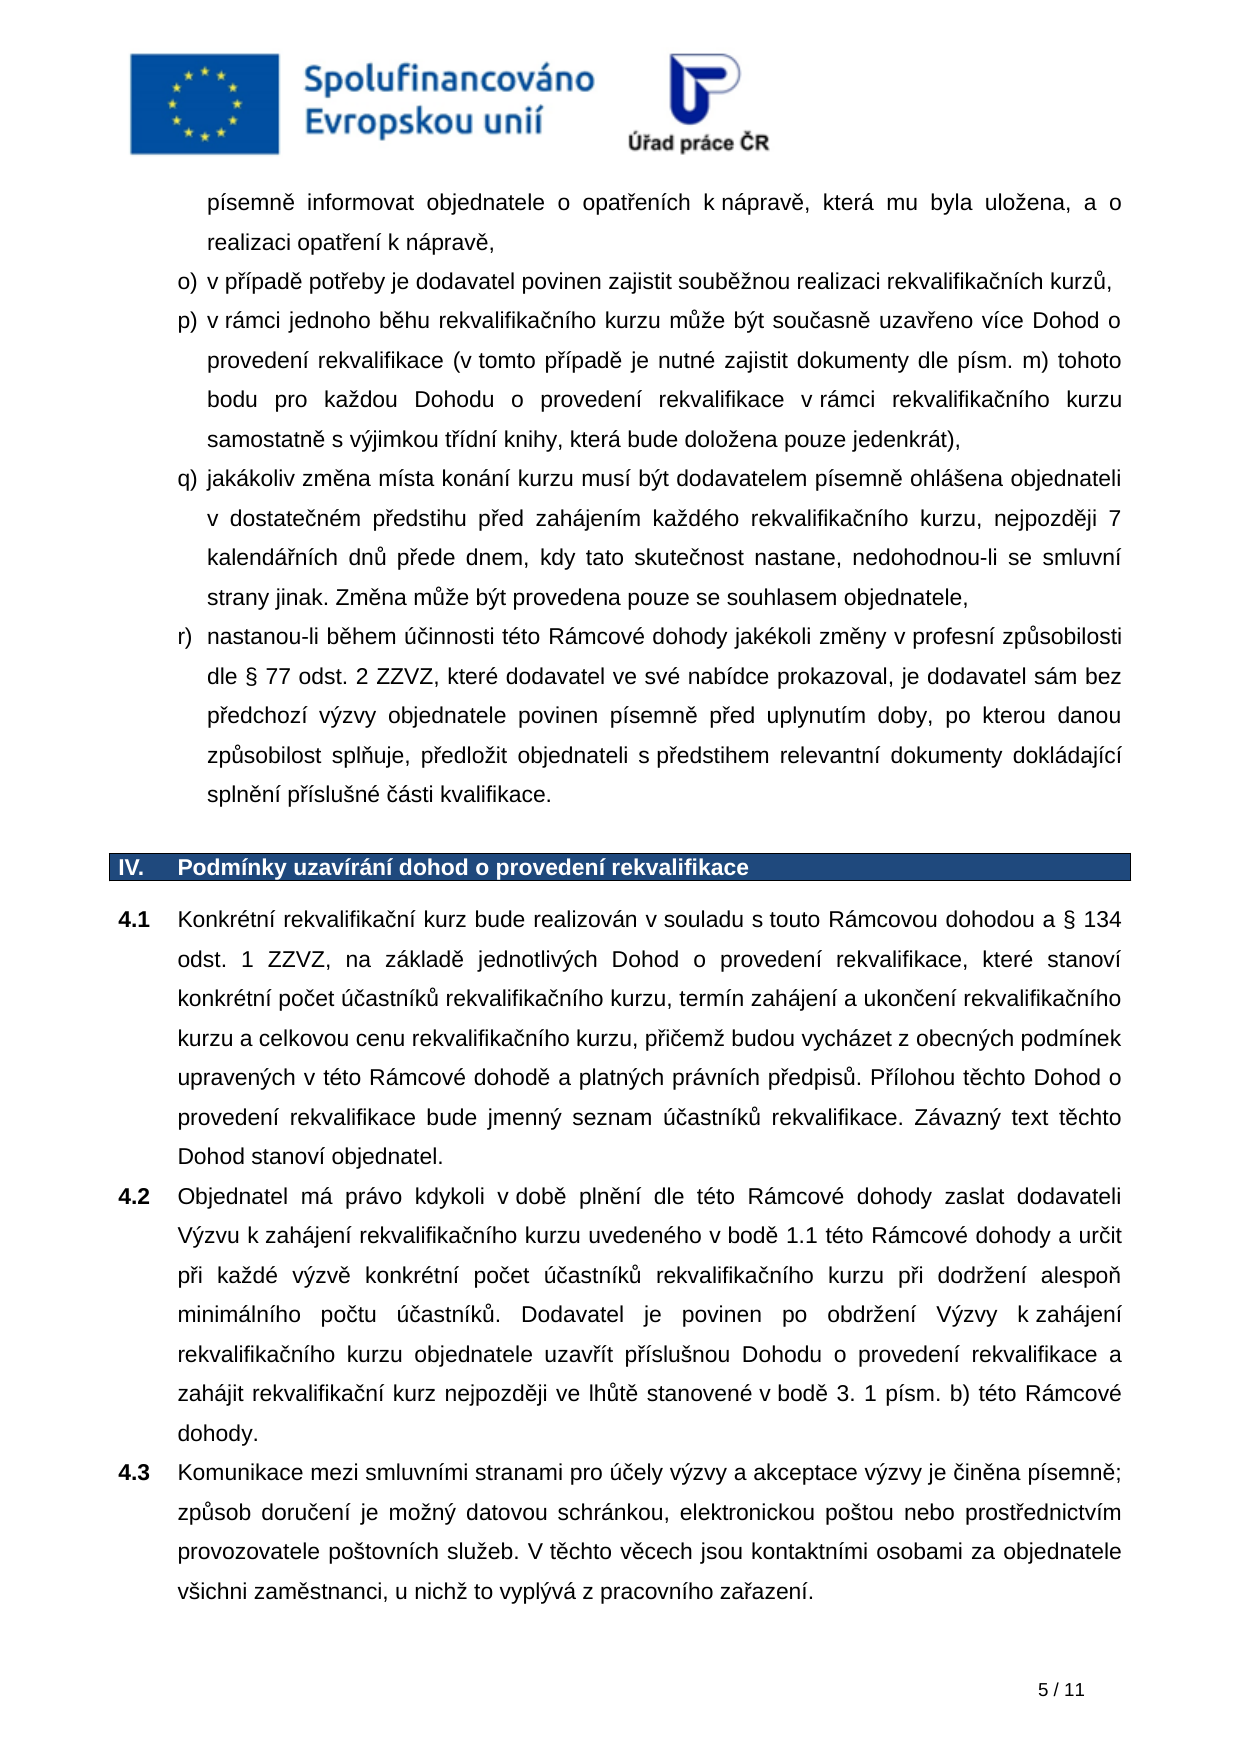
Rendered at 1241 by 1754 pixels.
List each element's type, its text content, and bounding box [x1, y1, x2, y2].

list Komunikace mezi smluvními stranami pro účely výzvy a akceptace výzvy je činěna písemně; způsob doručení je možný datovou schránkou, elektronickou poštou nebo prostřednictvím provozovatele poštovních služeb. V těchto věcech jsou kontaktními osobami za objednatele všichni zaměstnanci, u nichž to vyplývá z pracovního zařazení. [118, 1459, 1122, 1604]
list v případě potřeby je dodavatel povinen zajistit souběžnou realizaci rekvalifikačních kurzů, [177, 268, 1122, 294]
list jakákoliv změna místa konání kurzu musí být dodavatelem písemně ohlášena objednateli v dostatečném předstihu před zahájením každého rekvalifikačního kurzu, nejpozději 7 kalendářních dnů přede dnem, kdy tato skutečnost nastane, nedohodnou-li se smluvní strany jinak. Změna může být provedena pouze se souhlasem objednatele, [177, 465, 1122, 610]
picture [118, 43, 795, 177]
list Konkrétní rekvalifikační kurz bude realizován v souladu s touto Rámcovou dohodou a § 134 odst. 1 ZZVZ, na základě jednotlivých Dohod o provedení rekvalifikace, které stanoví konkrétní počet účastníků rekvalifikačního kurzu, termín zahájení a ukončení rekvalifikačního kurzu a celkovou cenu rekvalifikačního kurzu, přičemž budou vycházet z obecných podmínek upravených v této Rámcové dohodě a platných právních předpisů. Přílohou těchto Dohod o provedení rekvalifikace bude jmenný seznam účastníků rekvalifikace. Závazný text těchto Dohod stanoví objednatel. [118, 906, 1122, 1170]
list v rámci jednoho běhu rekvalifikačního kurzu může být současně uzavřeno více Dohod o provedení rekvalifikace (v tomto případě je nutné zajistit dokumenty dle písm. m) tohoto bodu pro každou Dohodu o provedení rekvalifikace v rámci rekvalifikačního kurzu samostatně s výjimkou třídní knihy, která bude doložena pouze jedenkrát), [177, 307, 1122, 452]
list nastanou-li během účinnosti této Rámcové dohody jakékoli změny v profesní způsobilosti dle § 77 odst. 2 ZZVZ, které dodavatel ve své nabídce prokazoval, je dodavatel sám bez předchozí výzvy objednatele povinen písemně před uplynutím doby, po kterou danou způsobilost splňuje, předložit objednateli s předstihem relevantní dokumenty dokládající splnění příslušné části kvalifikace. [177, 623, 1122, 807]
list Objednatel má právo kdykoli v době plnění dle této Rámcové dohody zaslat dodavateli Výzvu k zahájení rekvalifikačního kurzu uvedeného v bodě 1.1 této Rámcové dohody a určit při každé výzvě konkrétní počet účastníků rekvalifikačního kurzu při dodržení alespoň minimálního počtu účastníků. Dodavatel je povinen po obdržení Výzvy k zahájení rekvalifikačního kurzu objednatele uzavřít příslušnou Dohodu o provedení rekvalifikace a zahájit rekvalifikační kurz nejpozději ve lhůtě stanovené v bodě 3. 1 písm. b) této Rámcové dohody. [118, 1183, 1122, 1446]
subtitle Podmínky uzavírání dohod o provedení rekvalifikace [110, 854, 1130, 880]
